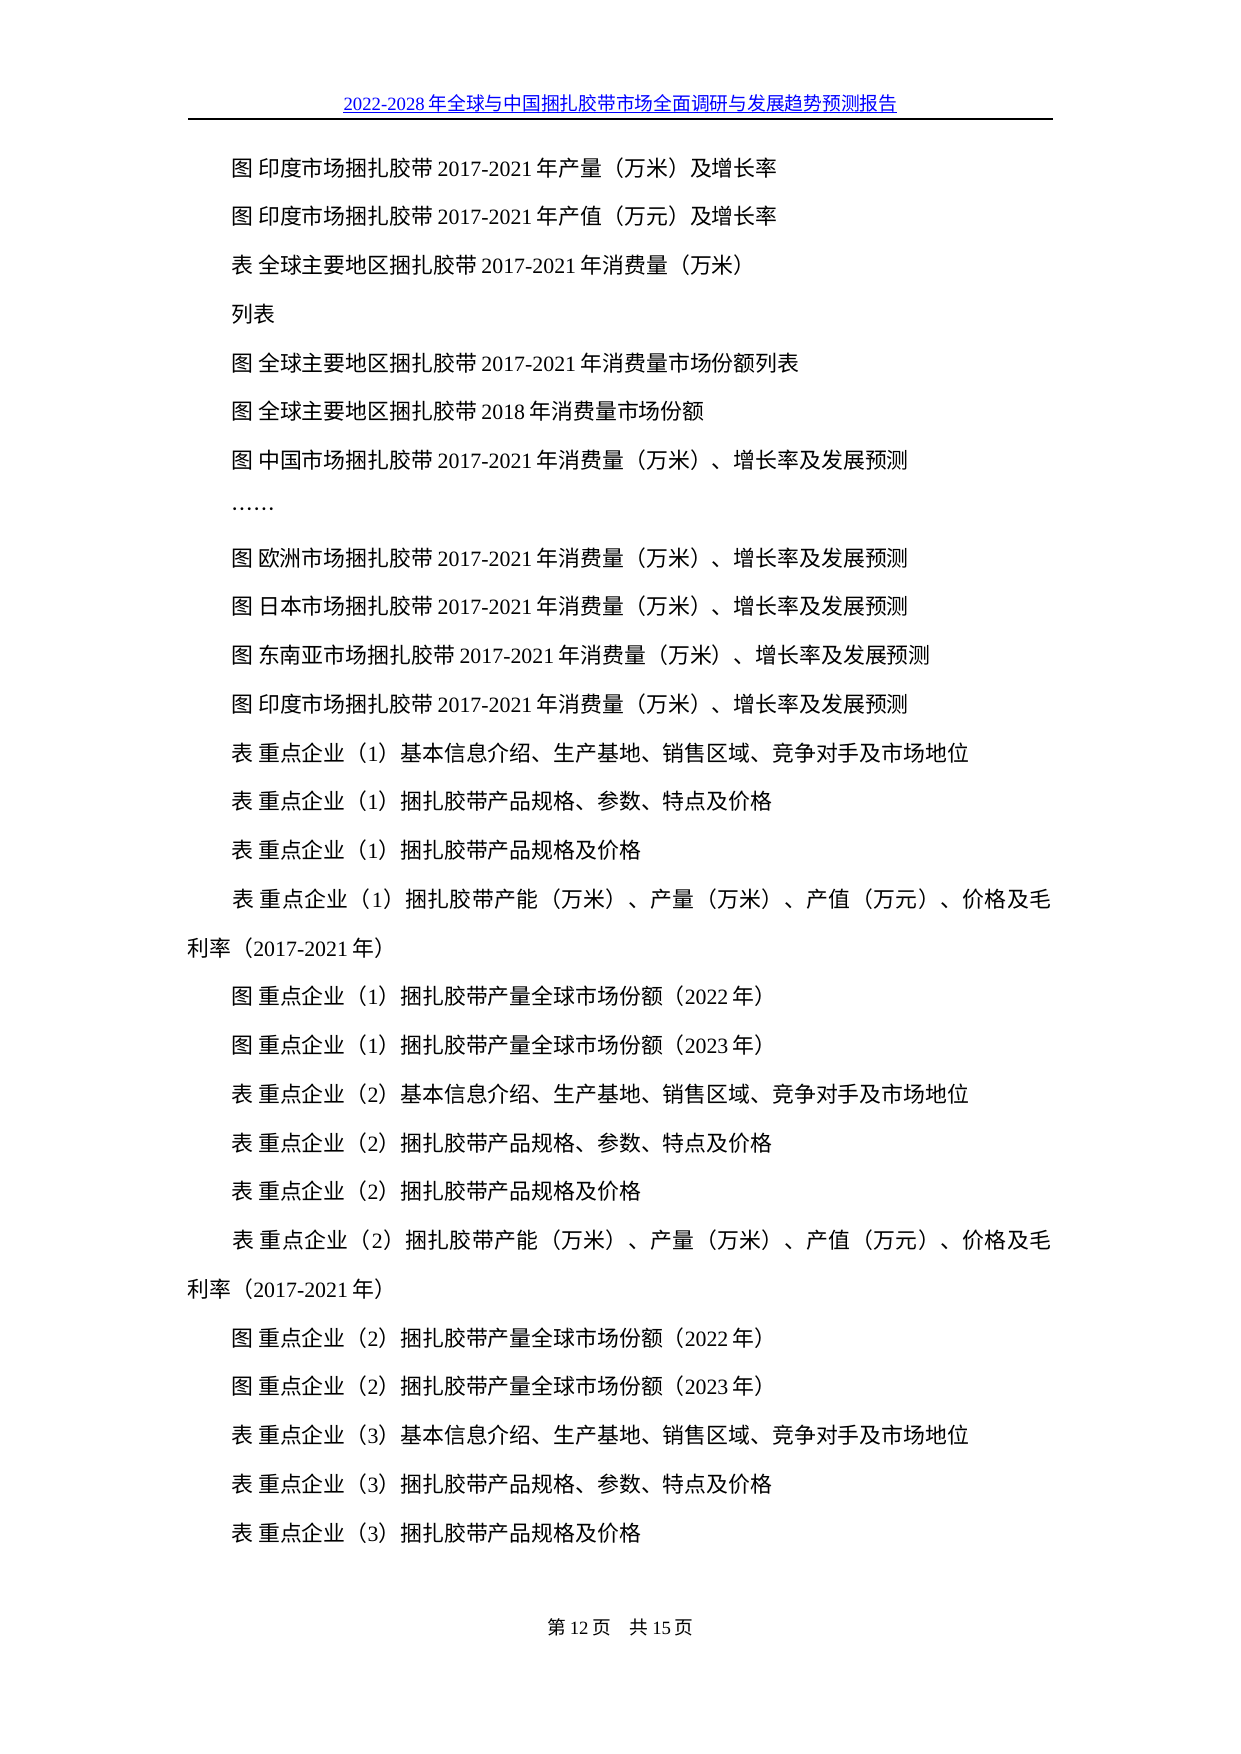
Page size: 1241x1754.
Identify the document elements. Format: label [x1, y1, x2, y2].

text [187, 150, 1053, 1548]
